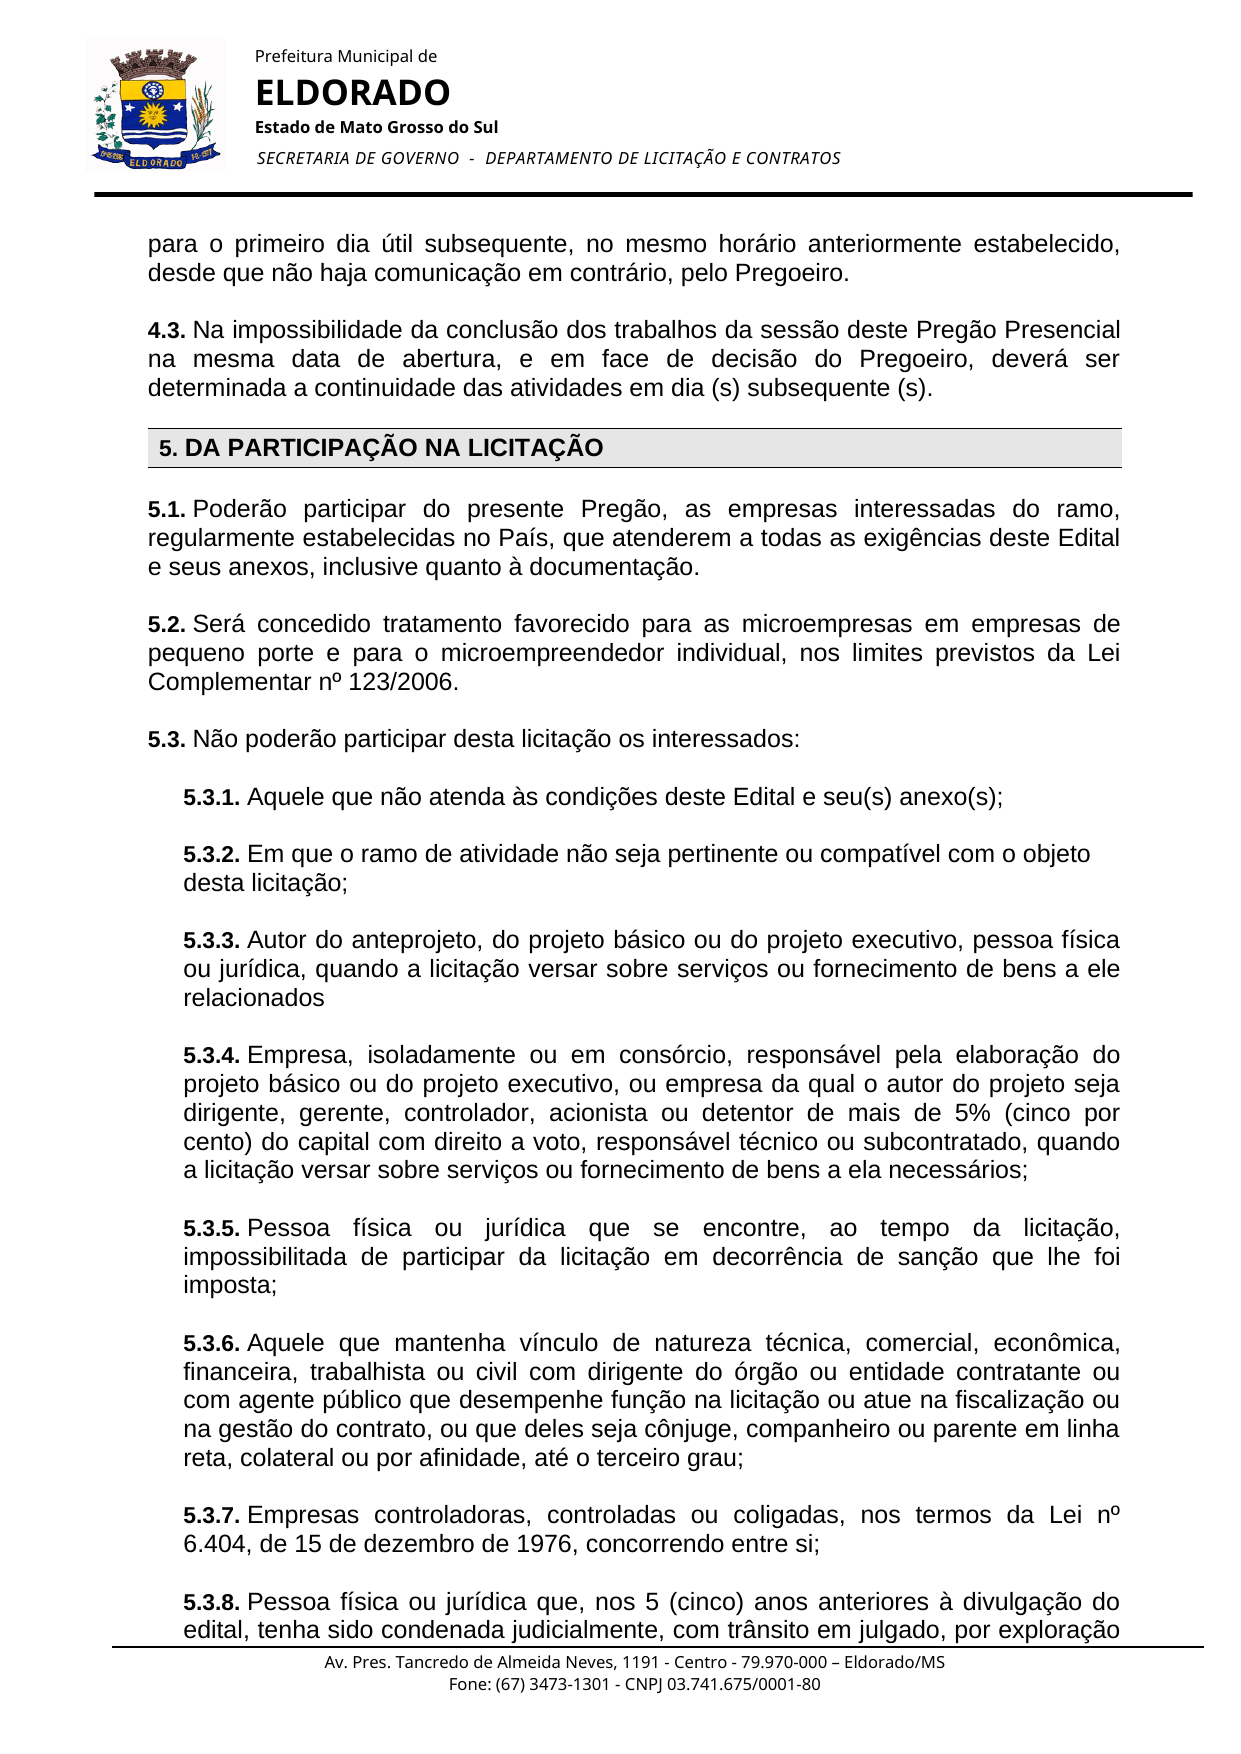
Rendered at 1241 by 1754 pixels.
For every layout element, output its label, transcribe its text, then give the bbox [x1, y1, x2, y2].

list Empresa, isoladamente ou em consórcio, responsável pela elaboração do projeto básico ou do projeto executivo, ou empresa da qual o autor do projeto seja dirigente, gerente, controlador, acionista ou detentor de mais de 5% (cinco por cento) do capital com direito a voto, responsável técnico ou subcontratado, quando a licitação versar sobre serviços ou fornecimento de bens a ela necessários; [183, 1040, 1122, 1184]
list Será concedido tratamento favorecido para as microempresas em empresas de pequeno porte e para o microempreendedor individual, nos limites previstos da Lei Complementar nº 123/2006. [148, 609, 1122, 695]
list Poderão participar do presente Pregão, as empresas interessadas do ramo, regularmente estabelecidas no País, que atenderem a todas as exigências deste Edital e seus anexos, inclusive quanto à documentação. [148, 494, 1122, 580]
list Aquele que não atenda às condições deste Edital e seu(s) anexo(s); [183, 781, 1122, 810]
picture [85, 37, 225, 172]
list Aquele que mantenha vínculo de natureza técnica, comercial, econômica, financeira, trabalhista ou civil com dirigente do órgão ou entidade contratante ou com agente público que desempenhe função na licitação ou atue na fiscalização ou na gestão do contrato, ou que deles seja cônjuge, companheiro ou parente em linha reta, colateral ou por afinidade, até o terceiro grau; [183, 1328, 1122, 1471]
list Na impossibilidade da conclusão dos trabalhos da sessão deste Pregão Presencial na mesma data de abertura, e em face de decisão do Pregoeiro, deverá ser determinada a continuidade das atividades em dia (s) subsequente (s). [148, 316, 1122, 402]
table_header DA PARTICIPAÇÃO NA LICITAÇÃO [148, 429, 1122, 467]
list Em que o ramo de atividade não seja pertinente ou compatível com o objeto desta licitação; [183, 839, 1122, 896]
list Pessoa física ou jurídica que se encontre, ao tempo da licitação, impossibilitada de participar da licitação em decorrência de sanção que lhe foi imposta; [183, 1213, 1122, 1299]
list Empresas controladoras, controladas ou coligadas, nos termos da Lei nº 6.404, de 15 de dezembro de 1976, concorrendo entre si; [183, 1500, 1122, 1558]
list Autor do anteprojeto, do projeto básico ou do projeto executivo, pessoa física ou jurídica, quando a licitação versar sobre serviços ou fornecimento de bens a ele relacionados [183, 925, 1122, 1011]
list Não poderão participar desta licitação os interessados: [148, 724, 1122, 753]
